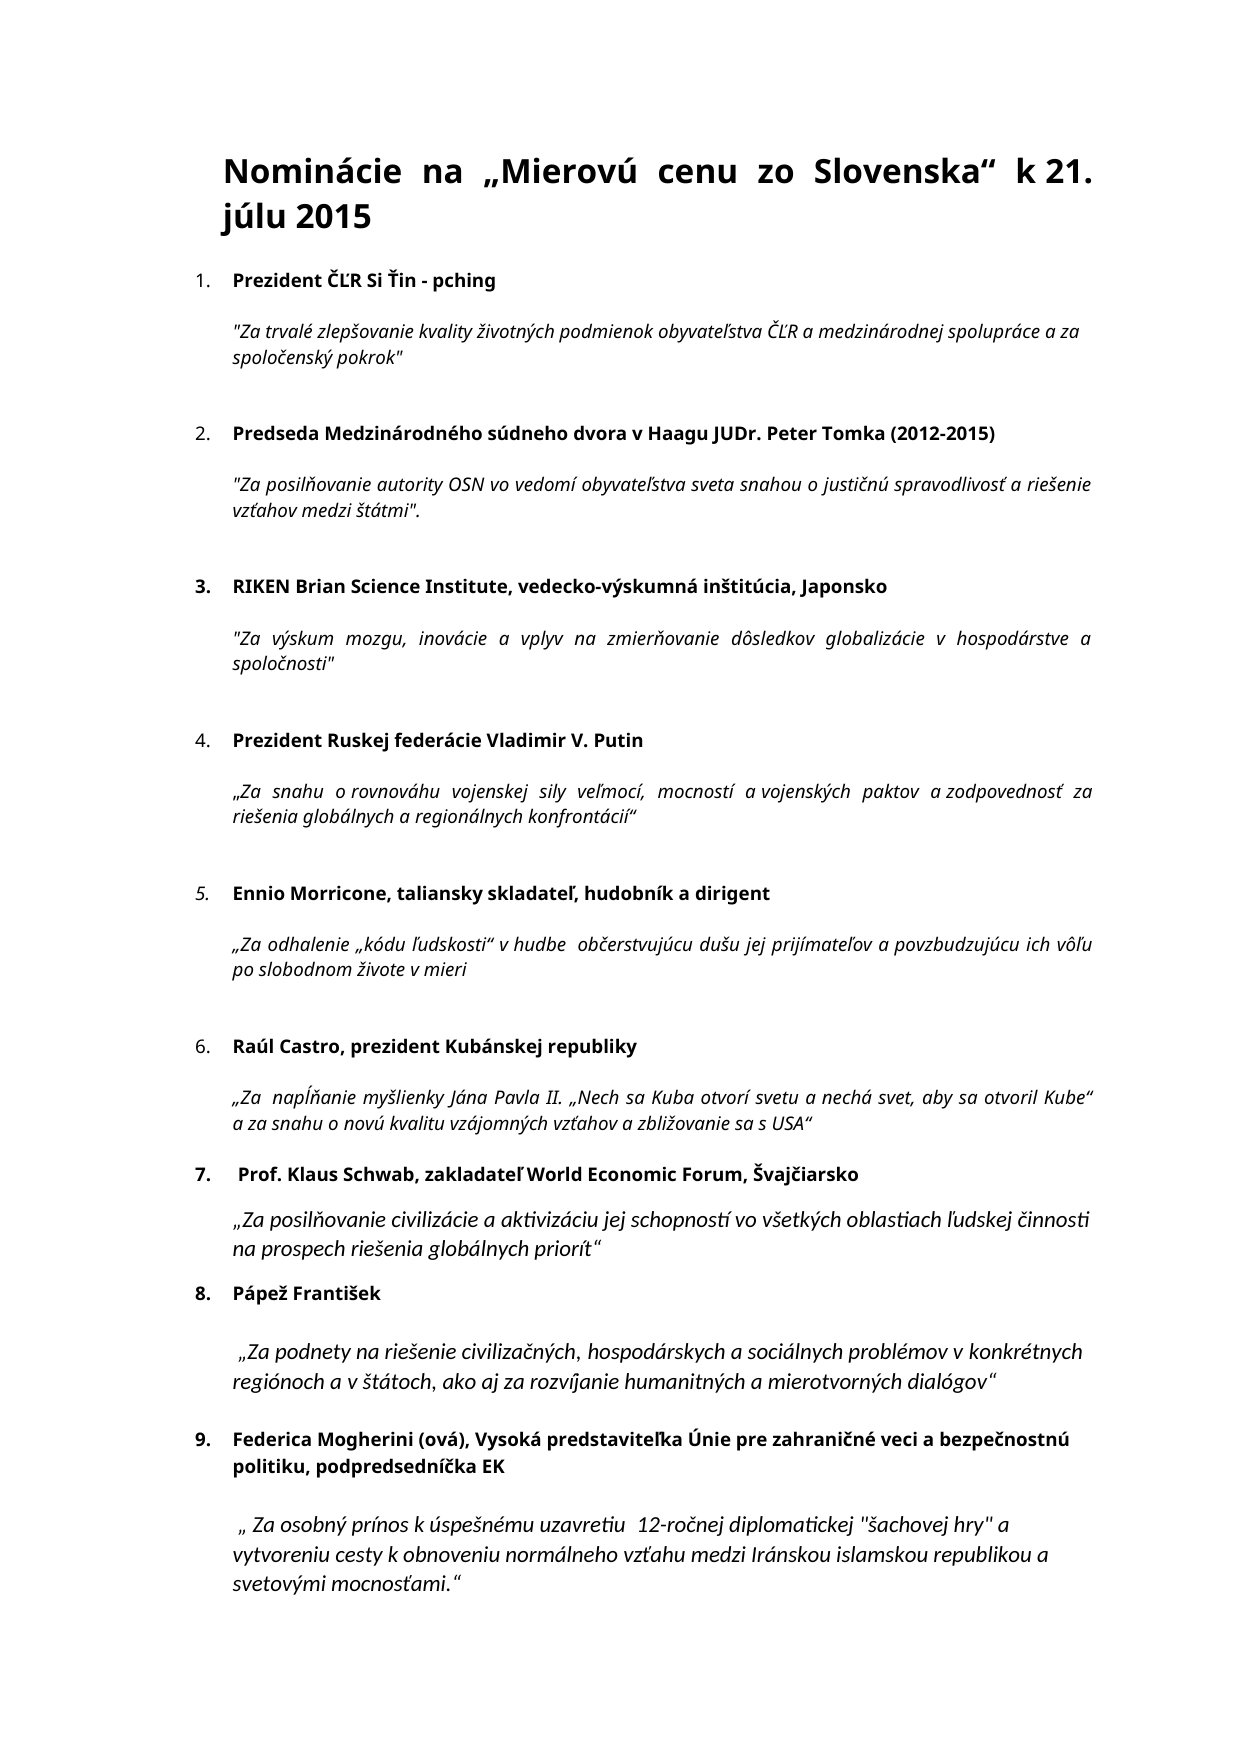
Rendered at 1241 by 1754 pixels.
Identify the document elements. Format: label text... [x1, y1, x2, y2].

list Ennio Morricone, taliansky skladateľ, hudobník a dirigent [195, 880, 1093, 906]
list Prof. Klaus Schwab, zakladateľ World Economic Forum, Švajčiarsko [195, 1161, 1093, 1186]
list "Za výskum mozgu, inovácie a vplyv na zmierňovanie dôsledkov globalizácie v hospodárstve a spoločnosti" [232, 625, 1093, 676]
list Raúl Castro, prezident Kubánskej republiky [195, 1033, 1093, 1059]
list „Za podnety na riešenie civilizačných, hospodárskych a sociálnych problémov v konkrétnych regiónoch a v štátoch, ako aj za rozvíjanie humanitných a mierotvorných dialógov“ [232, 1337, 1093, 1395]
list Prezident ČĽR Si Ťin - pching [195, 268, 1093, 293]
list „Za napĺňanie myšlienky Jána Pavla II. „Nech sa Kuba otvorí svetu a nechá svet, aby sa otvoril Kube“ a za snahu o novú kvalitu vzájomných vzťahov a zbližovanie sa s USA“ [232, 1084, 1093, 1135]
list Prezident Ruskej federácie Vladimir V. Putin [195, 727, 1093, 752]
list Federica Mogherini (ová), Vysoká predstaviteľka Únie pre zahraničné veci a bezpečnostnú politiku, podpredsedníčka EK [195, 1426, 1093, 1479]
list RIKEN Brian Science Institute, vedecko-výskumná inštitúcia, Japonsko [195, 574, 1093, 599]
list "Za trvalé zlepšovanie kvality životných podmienok obyvateľstva ČĽR a medzinárodnej spolupráce a za spoločenský pokrok" [232, 293, 1093, 370]
list „Za snahu o rovnováhu vojenskej sily veľmocí, mocností a vojenských paktov a zodpovednosť za riešenia globálnych a regionálnych konfrontácií“ [232, 778, 1093, 829]
list „ Za osobný prínos k úspešnému uzavretiu 12-ročnej diplomatickej "šachovej hry" a vytvoreniu cesty k obnoveniu normálneho vzťahu medzi Iránskou islamskou republikou a svetovými mocnosťami.“ [232, 1510, 1093, 1597]
text „Za posilňovanie civilizácie a aktivizáciu jej schopností vo všetkých oblastiach ľudskej činnosti na prospech riešenia globálnych priorít“ [232, 1205, 1093, 1262]
list Pápež František [195, 1281, 1093, 1306]
list "Za posilňovanie autority OSN vo vedomí obyvateľstva sveta snahou o justičnú spravodlivosť a riešenie vzťahov medzi štátmi". [232, 472, 1093, 523]
text Nominácie na „Mierovú cenu zo Slovenska“ k 21. júlu 2015 [223, 148, 1093, 238]
list „Za odhalenie „kódu ľudskosti“ v hudbe občerstvujúcu dušu jej prijímateľov a povzbudzujúcu ich vôľu po slobodnom živote v mieri [232, 931, 1093, 982]
list Predseda Medzinárodného súdneho dvora v Haagu JUDr. Peter Tomka (2012-2015) [195, 421, 1093, 446]
